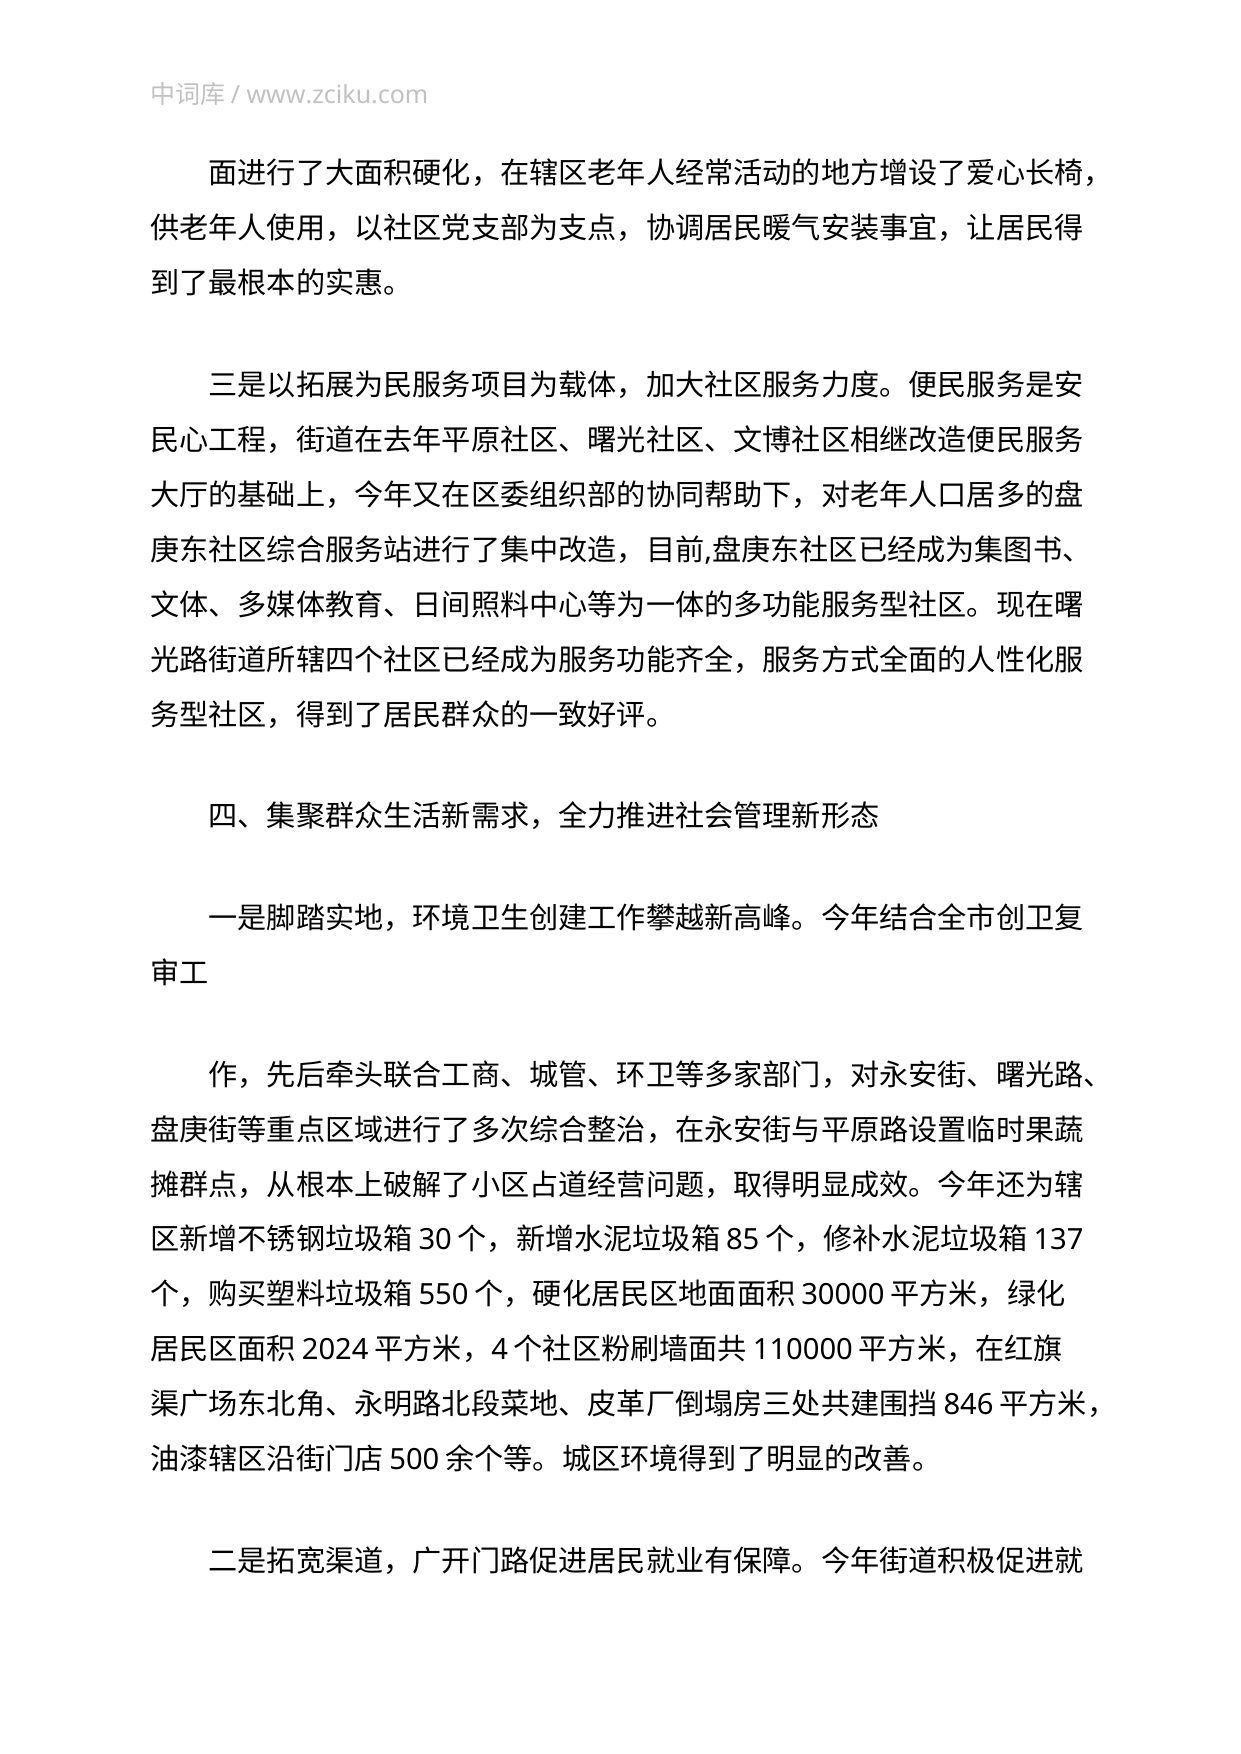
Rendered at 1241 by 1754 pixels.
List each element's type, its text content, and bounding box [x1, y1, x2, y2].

text 面进行了大面积硬化，在辖区老年人经常活动的地方增设了爱心长椅，供老年人使用，以社区党支部为支点，协调居民暖气安装事宜，让居民得到了最根本的实惠。 [150, 150, 1090, 302]
text 作，先后牵头联合工商、城管、环卫等多家部门，对永安街、曙光路、盘庚街等重点区域进行了多次综合整治，在永安街与平原路设置临时果蔬摊群点，从根本上破解了小区占道经营问题，取得明显成效。今年还为辖区新增不锈钢垃圾箱30个，新增水泥垃圾箱85个，修补水泥垃圾箱137个，购买塑料垃圾箱550个，硬化居民区地面面积30000平方米，绿化居民区面积2024平方米，4个社区粉刷墙面共110000平方米，在红旗渠广场东北角、永明路北段菜地、皮革厂倒塌房三处共建围挡846平方米，油漆辖区沿街门店500余个等。城区环境得到了明显的改善。 [150, 1051, 1090, 1478]
text 一是脚踏实地，环境卫生创建工作攀越新高峰。今年结合全市创卫复审工 [150, 894, 1090, 992]
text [150, 1538, 1090, 1580]
text 四、集聚群众生活新需求，全力推进社会管理新形态 [150, 793, 1090, 835]
text 三是以拓展为民服务项目为载体，加大社区服务力度。便民服务是安民心工程，街道在去年平原社区、曙光社区、文博社区相继改造便民服务大厅的基础上，今年又在区委组织部的协同帮助下，对老年人口居多的盘庚东社区综合服务站进行了集中改造，目前,盘庚东社区已经成为集图书、文体、多媒体教育、日间照料中心等为一体的多功能服务型社区。现在曙光路街道所辖四个社区已经成为服务功能齐全，服务方式全面的人性化服务型社区，得到了居民群众的一致好评。 [150, 362, 1090, 733]
